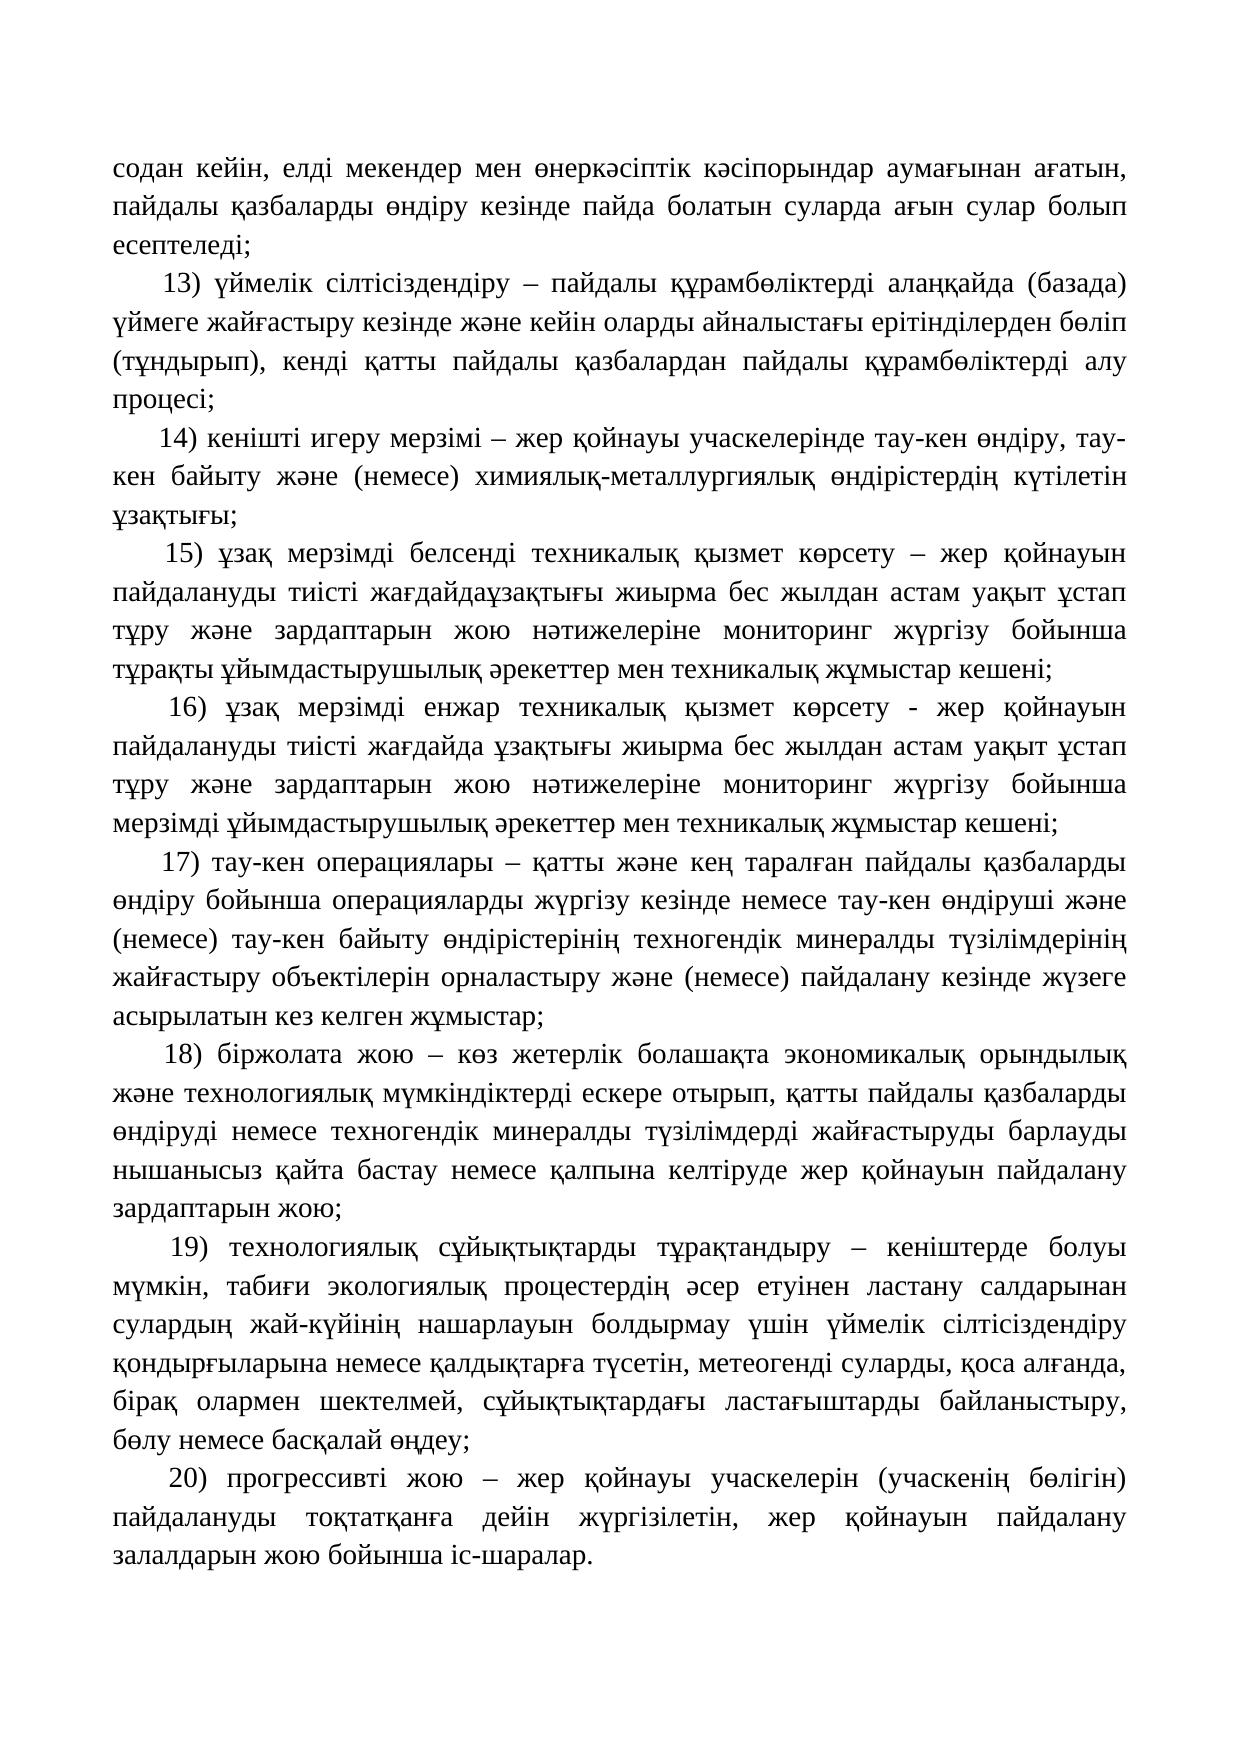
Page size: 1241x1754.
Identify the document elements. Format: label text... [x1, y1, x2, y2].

text 19) технологиялық сұйықтықтарды тұрақтандыру – кеніштерде болуы мүмкін, табиғи экологиялық процестердің әсер етуінен ластану салдарынан сулардың жай-күйінің нашарлауын болдырмау үшін үймелік сілтісіздендіру қондырғыларына немесе қалдықтарға түсетін, метеогенді суларды, қоса алғанда, бірақ олармен шектелмей, сұйықтықтардағы ластағыштарды байланыстыру, бөлу немесе басқалай өңдеу; [112, 1229, 1128, 1455]
text 13) үймелік сілтісіздендіру – пайдалы құрамбөліктерді алаңқайда (базада) үймеге жайғастыру кезінде және кейін оларды айналыстағы ерітінділерден бөліп (тұндырып), кенді қатты пайдалы қазбалардан пайдалы құрамбөліктерді алу процесі; [112, 266, 1128, 415]
text 15) ұзақ мерзімді белсенді техникалық қызмет көрсету – жер қойнауын пайдалануды тиісті жағдайдаұзақтығы жиырма бес жылдан астам уақыт ұстап тұру және зардаптарын жою нәтижелеріне мониторинг жүргізу бойынша тұрақты ұйымдастырушылық әрекеттер мен техникалық жұмыстар кешені; [112, 535, 1128, 684]
text 17) тау-кен операциялары – қатты және кең таралған пайдалы қазбаларды өндіру бойынша операцияларды жүргізу кезінде немесе тау-кен өндіруші және (немесе) тау-кен байыту өндірістерінің техногендік минералды түзілімдерінің жайғастыру объектілерін орналастыру және (немесе) пайдалану кезінде жүзеге асырылатын кез келген жұмыстар; [112, 844, 1128, 1031]
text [112, 150, 1128, 261]
text 16) ұзақ мерзімді енжар техникалық қызмет көрсету - жер қойнауын пайдалануды тиісті жағдайда ұзақтығы жиырма бес жылдан астам уақыт ұстап тұру және зардаптарын жою нәтижелеріне мониторинг жүргізу бойынша мерзімді ұйымдастырушылық әрекеттер мен техникалық жұмыстар кешені; [112, 689, 1128, 839]
text 18) біржолата жою – көз жетерлік болашақта экономикалық орындылық және технологиялық мүмкіндіктерді ескере отырып, қатты пайдалы қазбаларды өндіруді немесе техногендік минералды түзілімдерді жайғастыруды барлауды нышанысыз қайта бастау немесе қалпына келтіруде жер қойнауын пайдалану зардаптарын жою; [112, 1036, 1128, 1224]
text 14) кенішті игеру мерзімі – жер қойнауы учаскелерінде тау-кен өндіру, тау-кен байыту және (немесе) химиялық-металлургиялық өндірістердің күтілетін ұзақтығы; [112, 420, 1128, 530]
text 20) прогрессивті жою – жер қойнауы учаскелерін (учаскенің бөлігін) пайдалануды тоқтатқанға дейін жүргізілетін, жер қойнауын пайдалану залалдарын жою бойынша іс-шаралар. [112, 1460, 1128, 1571]
